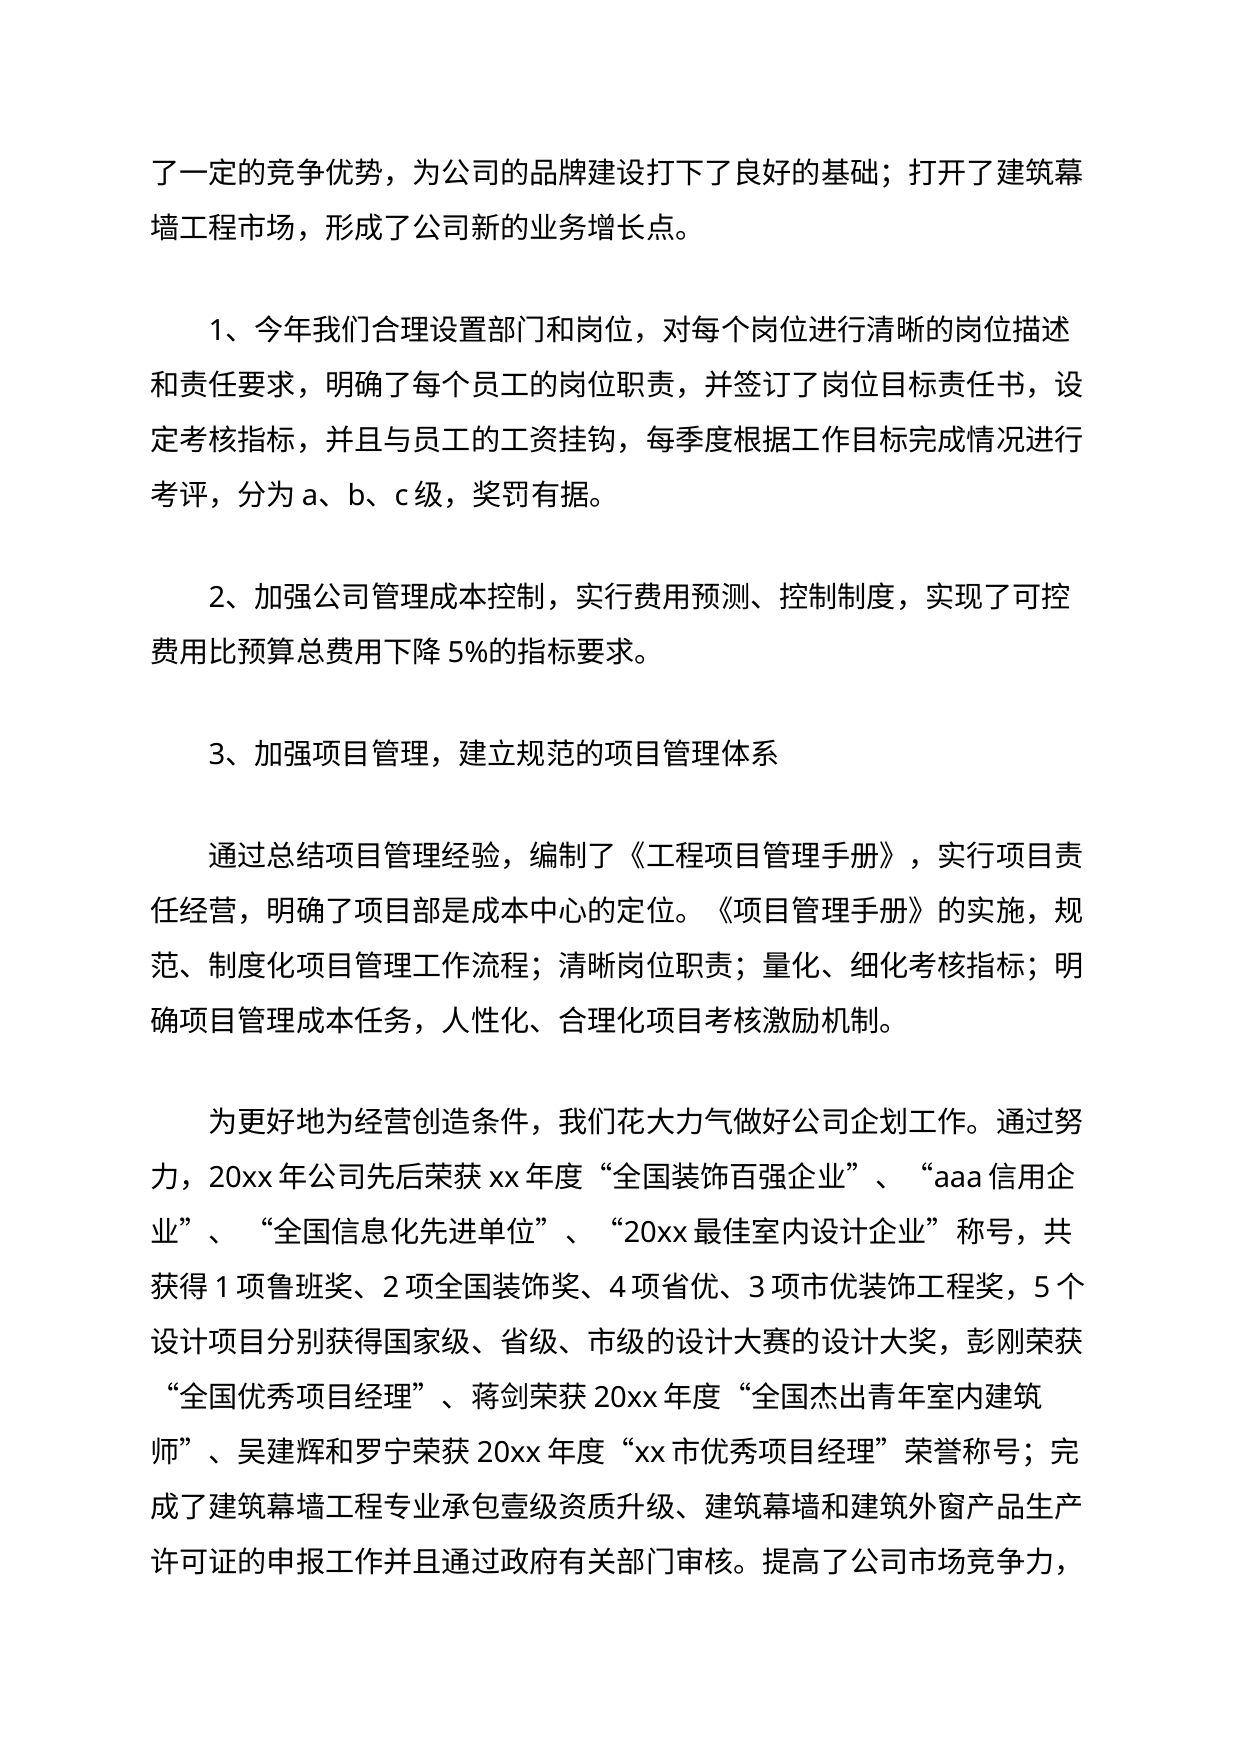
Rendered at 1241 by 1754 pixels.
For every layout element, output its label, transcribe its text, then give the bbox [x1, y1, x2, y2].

text 通过总结项目管理经验，编制了《工程项目管理手册》，实行项目责任经营，明确了项目部是成本中心的定位。《项目管理手册》的实施，规范、制度化项目管理工作流程；清晰岗位职责；量化、细化考核指标；明确项目管理成本任务，人性化、合理化项目考核激励机制。 [150, 832, 1090, 1039]
text 3、加强项目管理，建立规范的项目管理体系 [150, 730, 1090, 773]
text 2、加强公司管理成本控制，实行费用预测、控制制度，实现了可控费用比预算总费用下降5%的指标要求。 [150, 573, 1090, 671]
text 1、今年我们合理设置部门和岗位，对每个岗位进行清晰的岗位描述和责任要求，明确了每个员工的岗位职责，并签订了岗位目标责任书，设定考核指标，并且与员工的工资挂钩，每季度根据工作目标完成情况进行考评，分为a、b、c级，奖罚有据。 [150, 307, 1090, 514]
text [150, 1099, 1090, 1581]
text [150, 150, 1090, 247]
